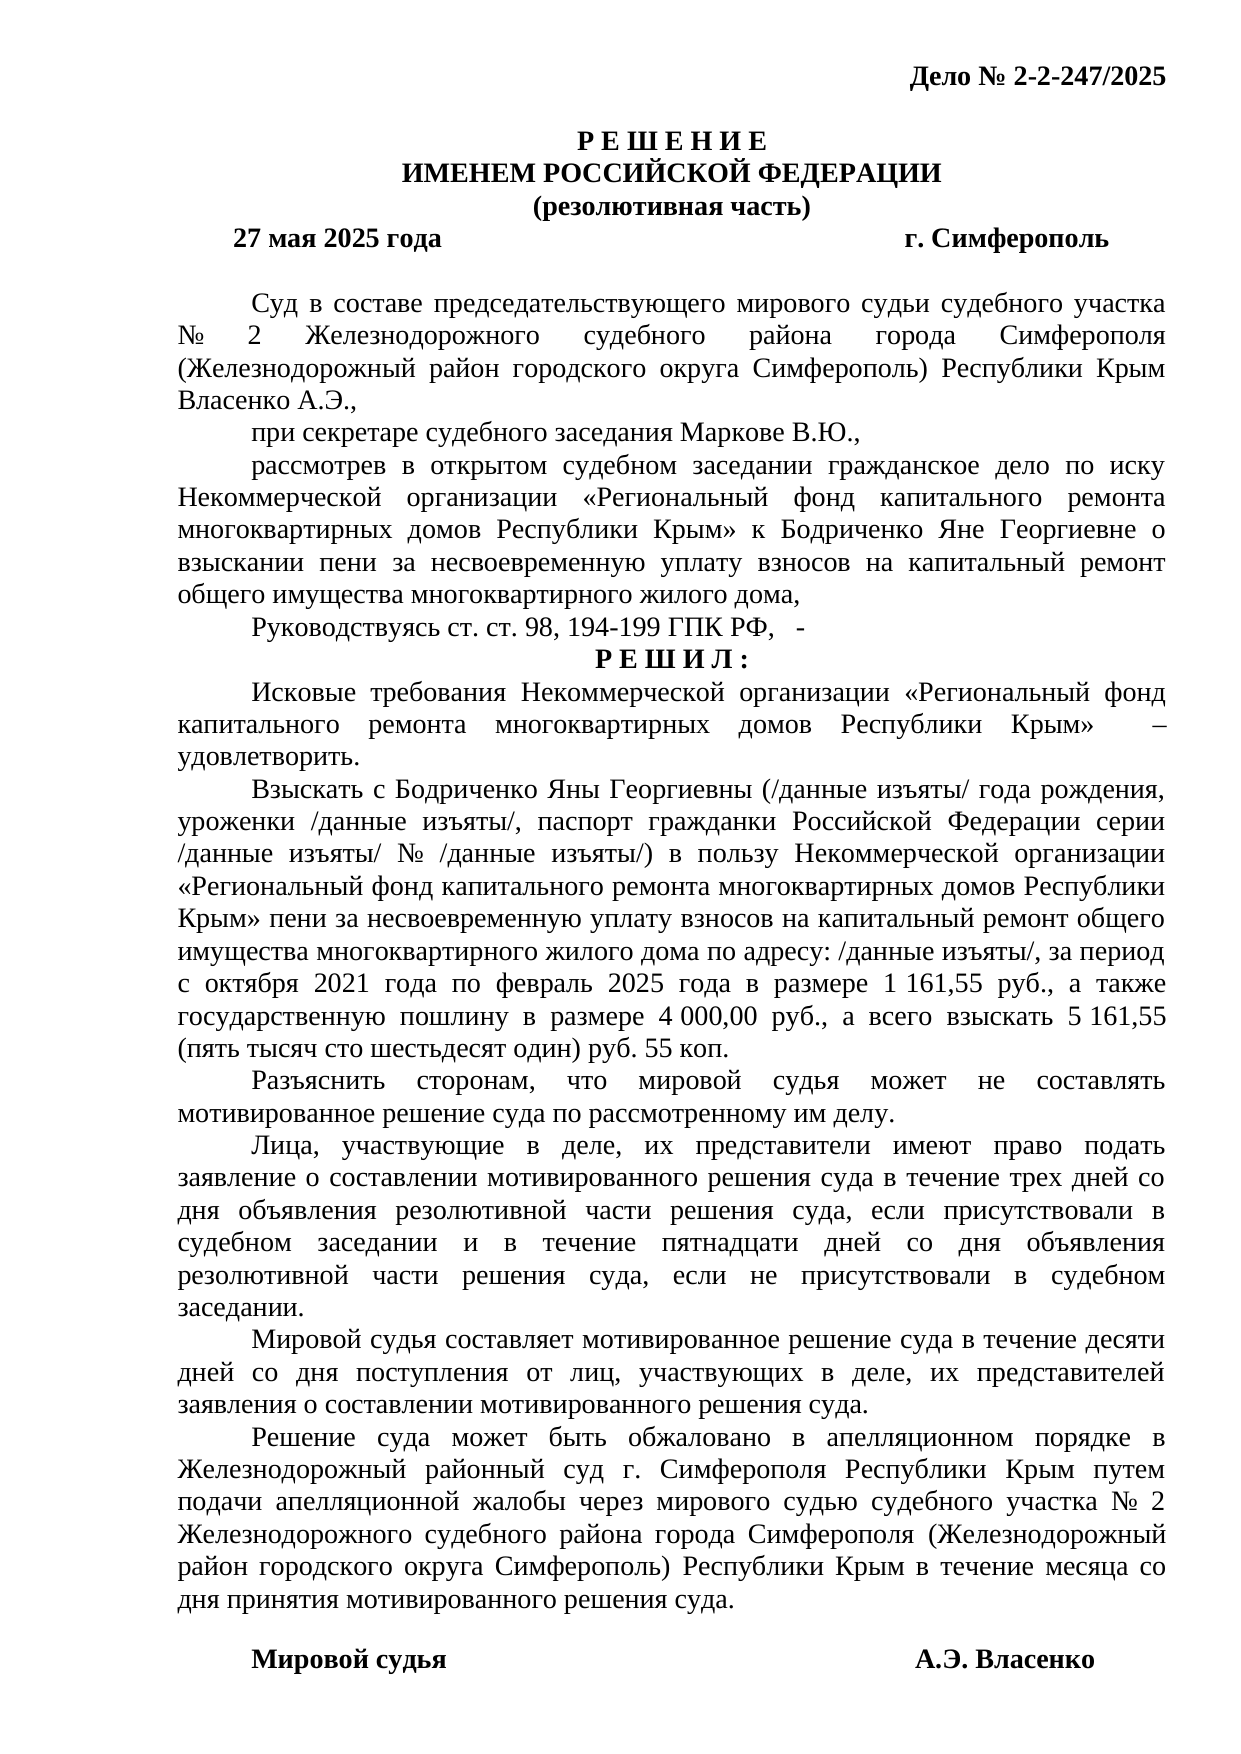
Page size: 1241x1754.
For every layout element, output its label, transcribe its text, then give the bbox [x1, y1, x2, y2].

text 27 мая 2025 года г. Симферополь [177, 221, 1167, 253]
text Р Е Ш Е Н И Е [177, 124, 1167, 156]
text (резолютивная часть) [177, 189, 1167, 221]
text Разъяснить сторонам, что мировой судья может не составлять мотивированное решение суда по рассмотренному им делу. [177, 1063, 1167, 1128]
text рассмотрев в открытом судебном заседании гражданское дело по иску Некоммерческой организации «Региональный фонд капитального ремонта многоквартирных домов Республики Крым» к Бодриченко Яне Георгиевне о взыскании пени за несвоевременную уплату взносов на капитальный ремонт общего имущества многоквартирного жилого дома, [177, 448, 1167, 610]
text при секретаре судебного заседания Маркове В.Ю., [177, 415, 1167, 448]
text Дело № 2-2-247/2025 [177, 59, 1167, 91]
text Руководствуясь ст. ст. 98, 194-199 ГПК РФ, - [177, 610, 1167, 642]
text Р Е Ш И Л : [177, 642, 1167, 674]
text Исковые требования Некоммерческой организации «Региональный фонд капитального ремонта многоквартирных домов Республики Крым» – удовлетворить. [177, 674, 1167, 772]
text Взыскать с Бодриченко Яны Георгиевны (/данные изъяты/ года рождения, уроженки /данные изъяты/, паспорт гражданки Российской Федерации серии /данные изъяты/ № /данные изъяты/) в пользу Некоммерческой организации «Региональный фонд капитального ремонта многоквартирных домов Республики Крым» пени за несвоевременную уплату взносов на капитальный ремонт общего имущества многоквартирного жилого дома по адресу: /данные изъяты/, за период с октября 2021 года по февраль 2025 года в размере 1 161,55 руб., а также государственную пошлину в размере 4 000,00 руб., а всего взыскать 5 161,55 (пять тысяч сто шестьдесят один) руб. 55 коп. [177, 772, 1167, 1063]
text Суд в составе председательствующего мирового судьи судебного участка № 2 Железнодорожного судебного района города Симферополя (Железнодорожный район городского округа Симферополь) Республики Крым Власенко А.Э., [177, 286, 1167, 415]
text Решение суда может быть обжаловано в апелляционном порядке в Железнодорожный районный суд г. Симферополя Республики Крым путем подачи апелляционной жалобы через мирового судью судебного участка № 2 Железнодорожного судебного района города Симферополя (Железнодорожный район городского округа Симферополь) Республики Крым в течение месяца со дня принятия мотивированного решения суда. [177, 1420, 1167, 1614]
text Мировой судья А.Э. Власенко [177, 1642, 1167, 1674]
text Лица, участвующие в деле, их представители имеют право подать заявление о составлении мотивированного решения суда в течение трех дней со дня объявления резолютивной части решения суда, если присутствовали в судебном заседании и в течение пятнадцати дней со дня объявления резолютивной части решения суда, если не присутствовали в судебном заседании. [177, 1128, 1167, 1322]
text ИМЕНЕМ РОССИЙСКОЙ ФЕДЕРАЦИИ [177, 156, 1167, 189]
text Мировой судья составляет мотивированное решение суда в течение десяти дней со дня поступления от лиц, участвующих в деле, их представителей заявления о составлении мотивированного решения суда. [177, 1322, 1167, 1420]
